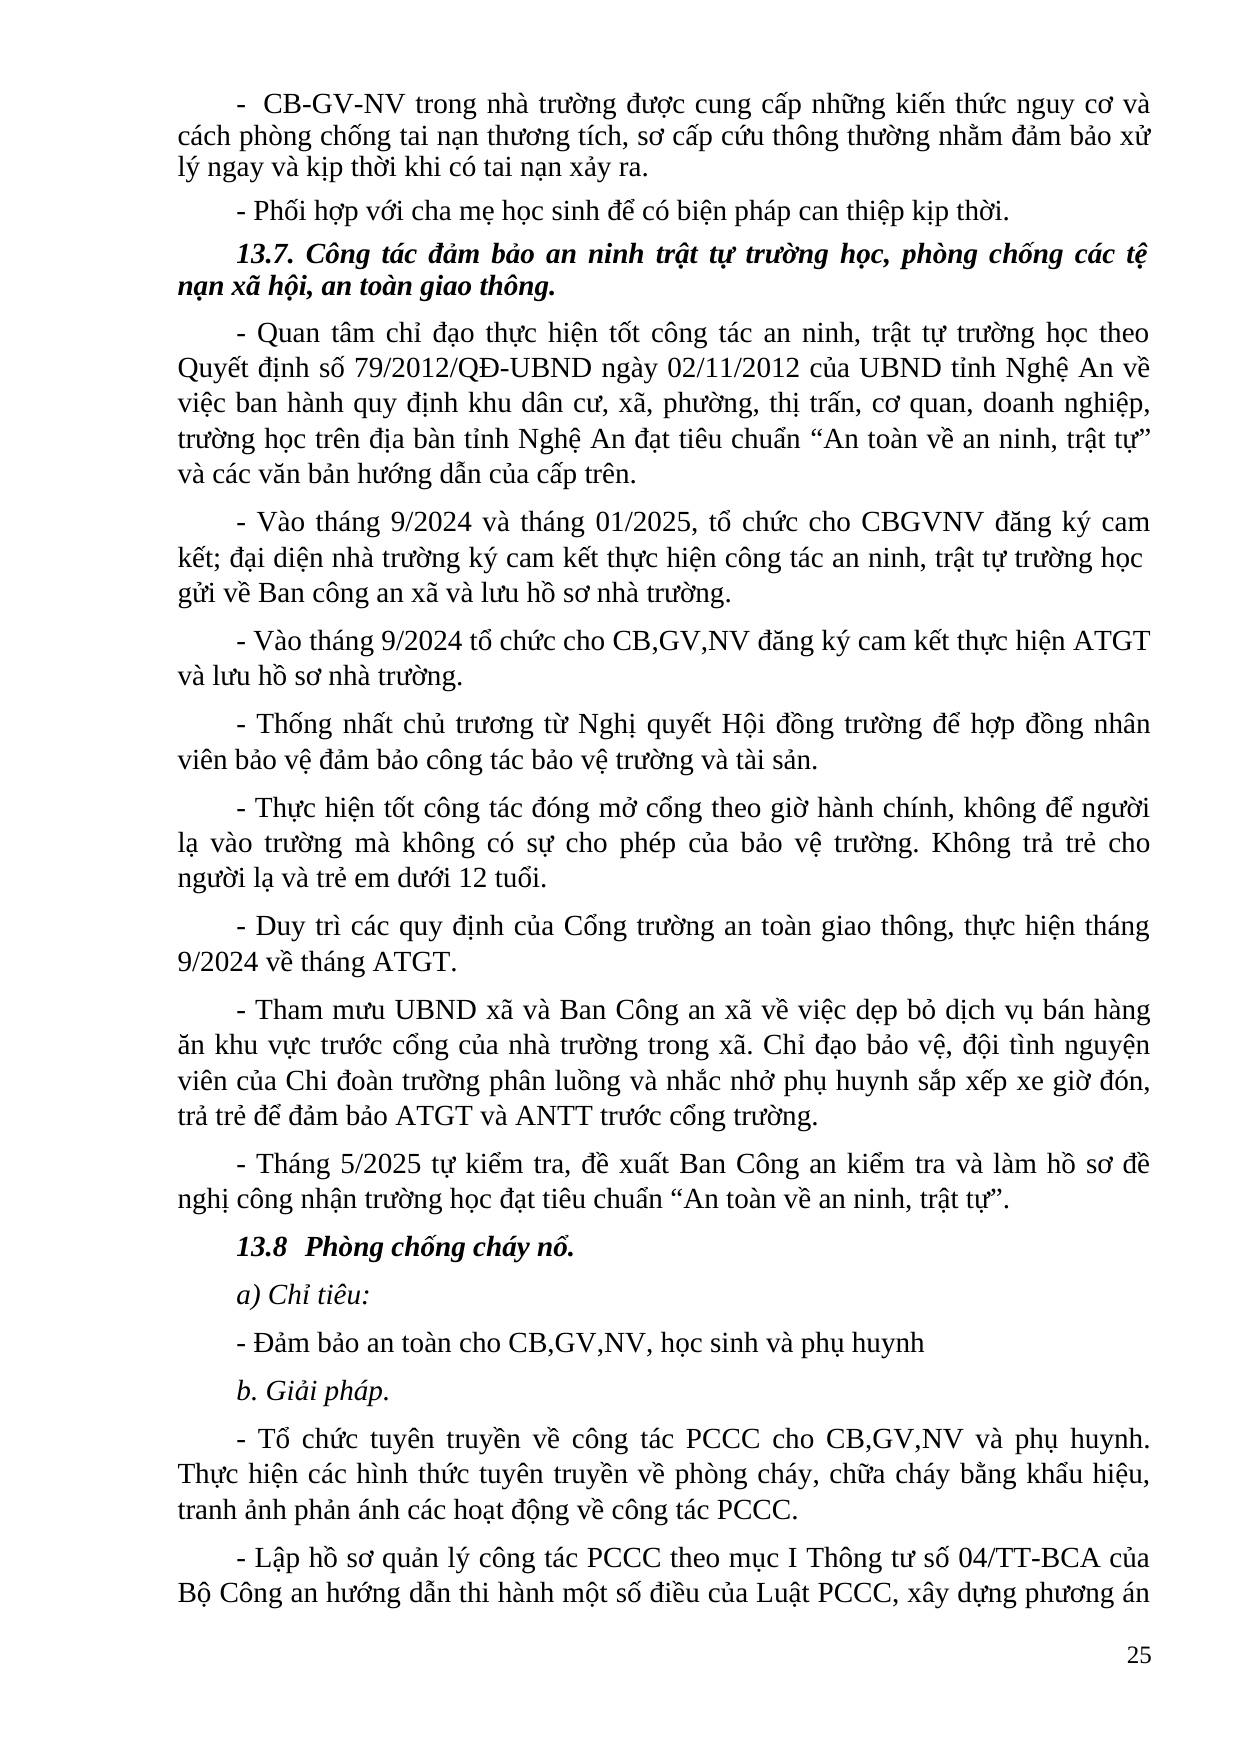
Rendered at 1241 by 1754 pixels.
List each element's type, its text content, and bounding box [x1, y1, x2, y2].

text - Thực hiện tốt công tác đóng mở cổng theo giờ hành chính, không để người lạ vào trường mà không có sự cho phép của bảo vệ trường. Không trả trẻ cho người lạ và trẻ em dưới 12 tuổi. [176, 789, 1153, 826]
text - Thực hiện tốt công tác đóng mở cổng theo giờ hành chính, không để người lạ vào trường mà không có sự cho phép của bảo vệ trường. Không trả trẻ cho người lạ và trẻ em dưới 12 tuổi. [176, 858, 1153, 895]
text - Vào tháng 9/2024 và tháng 01/2025, tổ chức cho CBGVNV đăng ký cam kết; đại diện nhà trường ký cam kết thực hiện công tác an ninh, trật tự trường học gửi về Ban công an xã và lưu hồ sơ nhà trường. [176, 572, 1153, 609]
text a) Chỉ tiêu: [176, 1276, 1153, 1312]
text - Duy trì các quy định của Cổng trường an toàn giao thông, thực hiện tháng 9/2024 về tháng ATGT. [176, 907, 1153, 978]
text - Vào tháng 9/2024 tổ chức cho CB,GV,NV đăng ký cam kết thực hiện ATGT và lưu hồ sơ nhà trường. [176, 622, 1153, 693]
text - Tháng 5/2025 tự kiểm tra, đề xuất Ban Công an kiểm tra và làm hồ sơ đề nghị công nhận trường học đạt tiêu chuẩn “An toàn về an ninh, trật tự”. [176, 1145, 1153, 1216]
text - CB-GV-NV trong nhà trường được cung cấp những kiến thức nguy cơ và cách phòng chống tai nạn thương tích, sơ cấp cứu thông thường nhằm đảm bảo xử lý ngay và kịp thời khi có tai nạn xảy ra. [177, 89, 1152, 182]
text - Tổ chức tuyên truyền về công tác PCCC cho CB,GV,NV và phụ huynh. Thực hiện các hình thức tuyên truyền về phòng cháy, chữa cháy bằng khẩu hiệu, tranh ảnh phản ánh các hoạt động về công tác PCCC. [176, 1420, 1153, 1526]
text - Thống nhất chủ trương từ Nghị quyết Hội đồng trường để hợp đồng nhân viên bảo vệ đảm bảo công tác bảo vệ trường và tài sản. [176, 705, 1153, 776]
text 13.8 Phòng chống cháy nổ. [176, 1228, 1153, 1264]
text - Quan tâm chỉ đạo thực hiện tốt công tác an ninh, trật tự trường học theo Quyết định số 79/2012/QĐ-UBND ngày 02/11/2012 của UBND tỉnh Nghệ An về việc ban hành quy định khu dân cư, xã, phường, thị trấn, cơ quan, doanh nghiệp, trường học trên địa bàn tỉnh Nghệ An đạt tiêu chuẩn “An toàn về an ninh, trật tự” và các văn bản hướng dẫn của cấp trên. [176, 314, 1153, 491]
text b. Giải pháp. [176, 1372, 1153, 1407]
text - Đảm bảo an toàn cho CB,GV,NV, học sinh và phụ huynh [176, 1324, 1153, 1359]
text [176, 1539, 1153, 1609]
text 13.7. Công tác đảm bảo an ninh trật tự trường học, phòng chống các tệ nạn xã hội, an toàn giao thông. [176, 239, 1153, 301]
text - Tham mưu UBND xã và Ban Công an xã về việc dẹp bỏ dịch vụ bán hàng ăn khu vực trước cổng của nhà trường trong xã. Chỉ đạo bảo vệ, đội tình nguyện viên của Chi đoàn trường phân luồng và nhắc nhở phụ huynh sắp xếp xe giờ đón, trả trẻ để đảm bảo ATGT và ANTT trước cổng trường. [176, 991, 1153, 1132]
text - Vào tháng 9/2024 và tháng 01/2025, tổ chức cho CBGVNV đăng ký cam kết; đại diện nhà trường ký cam kết thực hiện công tác an ninh, trật tự trường học gửi về Ban công an xã và lưu hồ sơ nhà trường. [176, 503, 1153, 540]
text - Phối hợp với cha mẹ học sinh để có biện pháp can thiệp kịp thời. [176, 195, 1153, 226]
